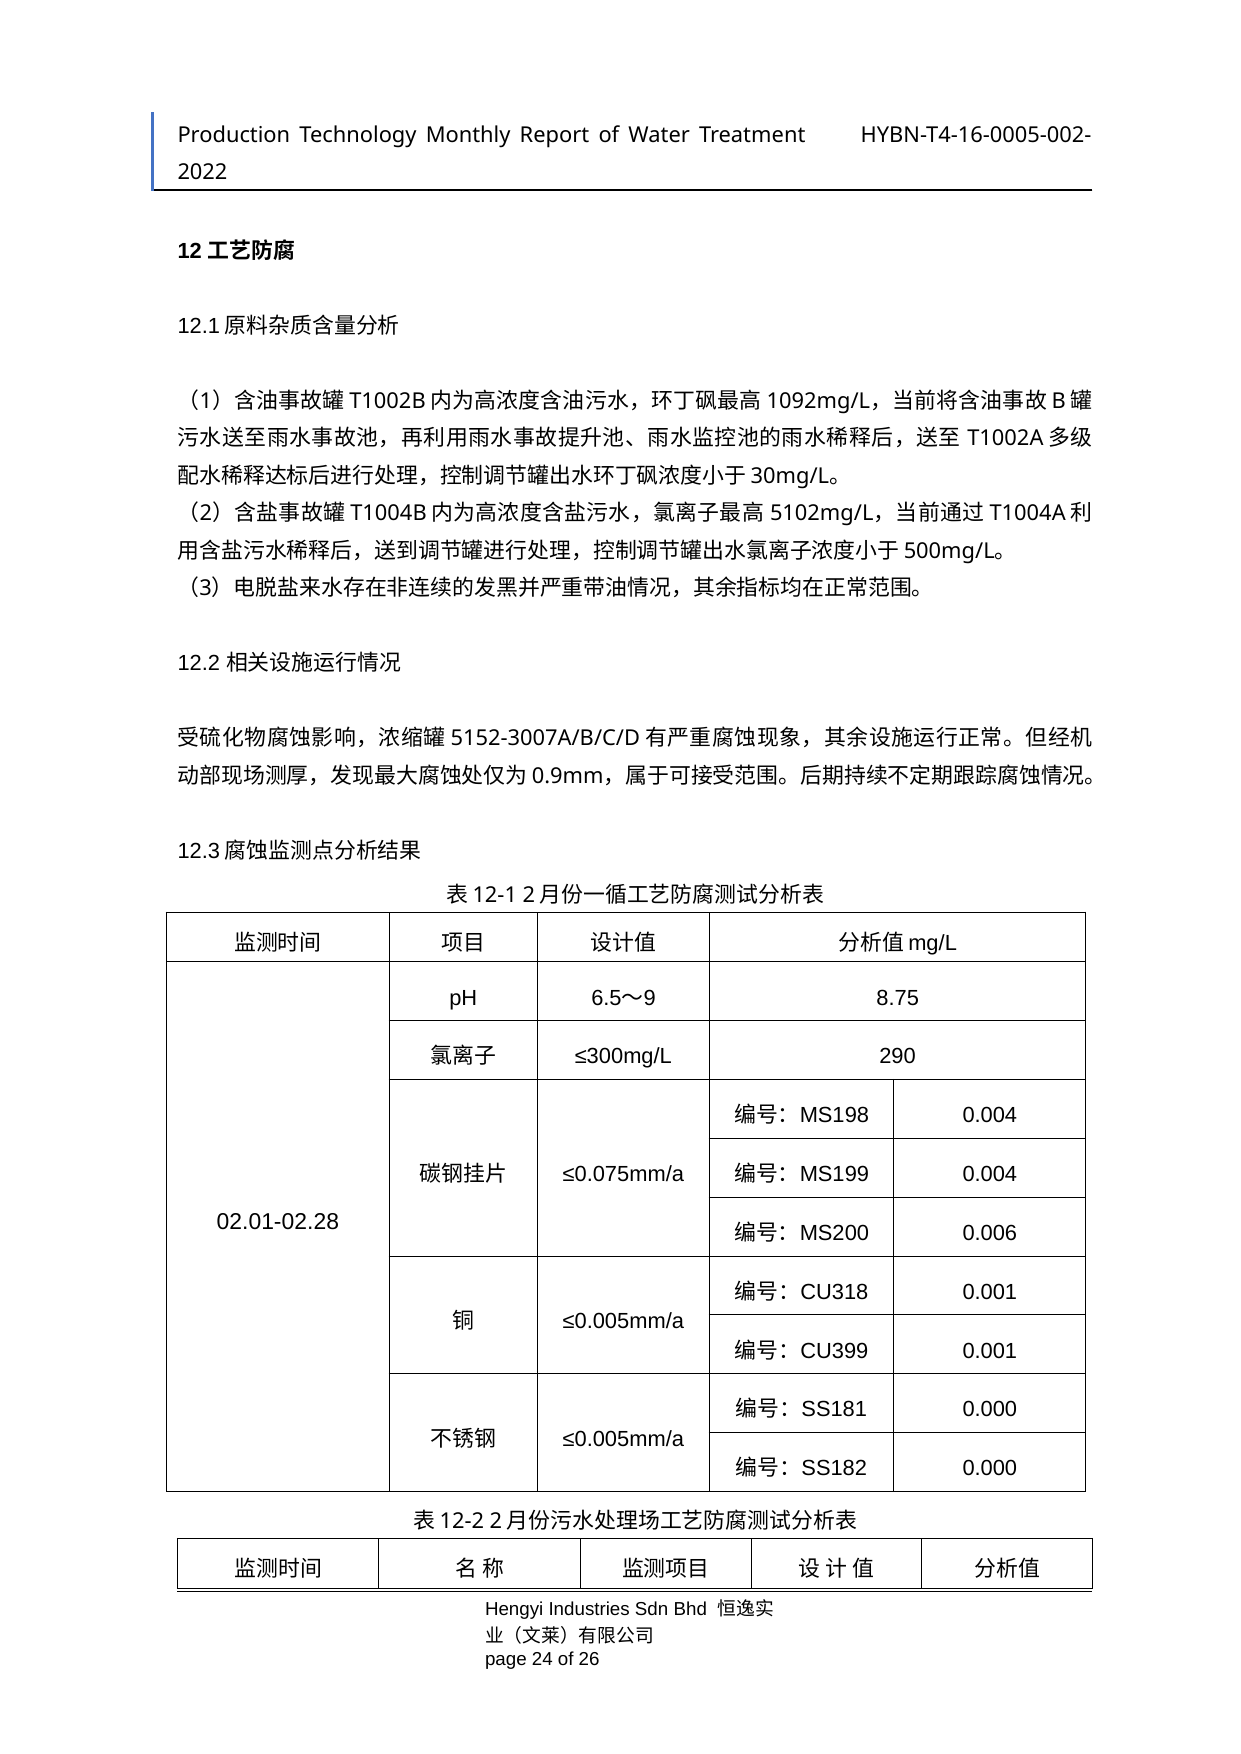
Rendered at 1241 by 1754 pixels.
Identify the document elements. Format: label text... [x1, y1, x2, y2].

table_header 监测时间 [178, 1539, 378, 1587]
table_header 设计值 [538, 913, 709, 961]
table_cell 不锈钢 [390, 1374, 537, 1491]
table_cell 0.004 [894, 1139, 1085, 1197]
table_cell 0.006 [894, 1198, 1085, 1256]
table_cell ≤0.005mm/a [538, 1374, 709, 1491]
subtitle 12.1 原料杂质含量分析 [177, 303, 1092, 341]
table_cell ≤300mg/L [538, 1021, 709, 1079]
table_cell 8.75 [710, 962, 1085, 1020]
table_cell 290 [710, 1021, 1085, 1079]
table_cell 编号：SS181 [710, 1374, 893, 1432]
table_cell pH [390, 962, 537, 1020]
table_cell 6.5～9 [538, 962, 709, 1020]
table_cell 编号：MS200 [710, 1198, 893, 1256]
table_header 监测项目 [581, 1539, 751, 1587]
table_cell 编号：CU318 [710, 1257, 893, 1314]
subtitle 12.3 腐蚀监测点分析结果 [177, 828, 1092, 866]
subtitle 12.2 相关设施运行情况 [177, 641, 1092, 678]
table_cell 0.000 [894, 1433, 1085, 1491]
table_header 名 称 [379, 1539, 580, 1587]
table_header 分析值 [922, 1539, 1092, 1587]
table_header 设 计 值 [752, 1539, 921, 1587]
table_cell 编号：MS199 [710, 1139, 893, 1197]
table_cell 编号：MS198 [710, 1080, 893, 1138]
table_cell 02.01-02.28 [167, 962, 389, 1491]
table_cell 0.001 [894, 1257, 1085, 1314]
table_cell 碳钢挂片 [390, 1080, 537, 1256]
table_cell 编号：SS182 [710, 1433, 893, 1491]
text 表12-1 2月份一循工艺防腐测试分析表 [177, 866, 1092, 912]
text （3）电脱盐来水存在非连续的发黑并严重带油情况，其余指标均在正常范围。 [177, 566, 1092, 603]
table_cell 氯离子 [390, 1021, 537, 1079]
table_cell 编号：CU399 [710, 1315, 893, 1373]
table_header 监测时间 [167, 913, 389, 961]
table_cell ≤0.075mm/a [538, 1080, 709, 1256]
text （2）含盐事故罐T1004B内为高浓度含盐污水，氯离子最高5102mg/L，当前通过T1004A利用含盐污水稀释后，送到调节罐进行处理，控制调节罐出水氯离子浓度小于500mg/L。 [177, 491, 1092, 566]
table_cell 0.001 [894, 1315, 1085, 1373]
text （1）含油事故罐T1002B内为高浓度含油污水，环丁砜最高1092mg/L，当前将含油事故B罐污水送至雨水事故池，再利用雨水事故提升池、雨水监控池的雨水稀释后，送至T1002A多级配水稀释达标后进行处理，控制调节罐出水环丁砜浓度小于30mg/L。 [177, 378, 1092, 491]
table_cell 0.000 [894, 1374, 1085, 1432]
table_cell ≤0.005mm/a [538, 1257, 709, 1373]
table_cell 铜 [390, 1257, 537, 1373]
text 表12-2 2月份污水处理场工艺防腐测试分析表 [177, 1492, 1092, 1538]
table_cell 0.004 [894, 1080, 1085, 1138]
subtitle 12 工艺防腐 [177, 228, 1092, 266]
table_header 项目 [390, 913, 537, 961]
text 受硫化物腐蚀影响，浓缩罐5152-3007A/B/C/D有严重腐蚀现象，其余设施运行正常。但经机动部现场测厚，发现最大腐蚀处仅为0.9mm，属于可接受范围。后期持续不定期跟踪腐蚀情况。 [177, 716, 1092, 791]
table_header 分析值mg/L [710, 913, 1085, 961]
